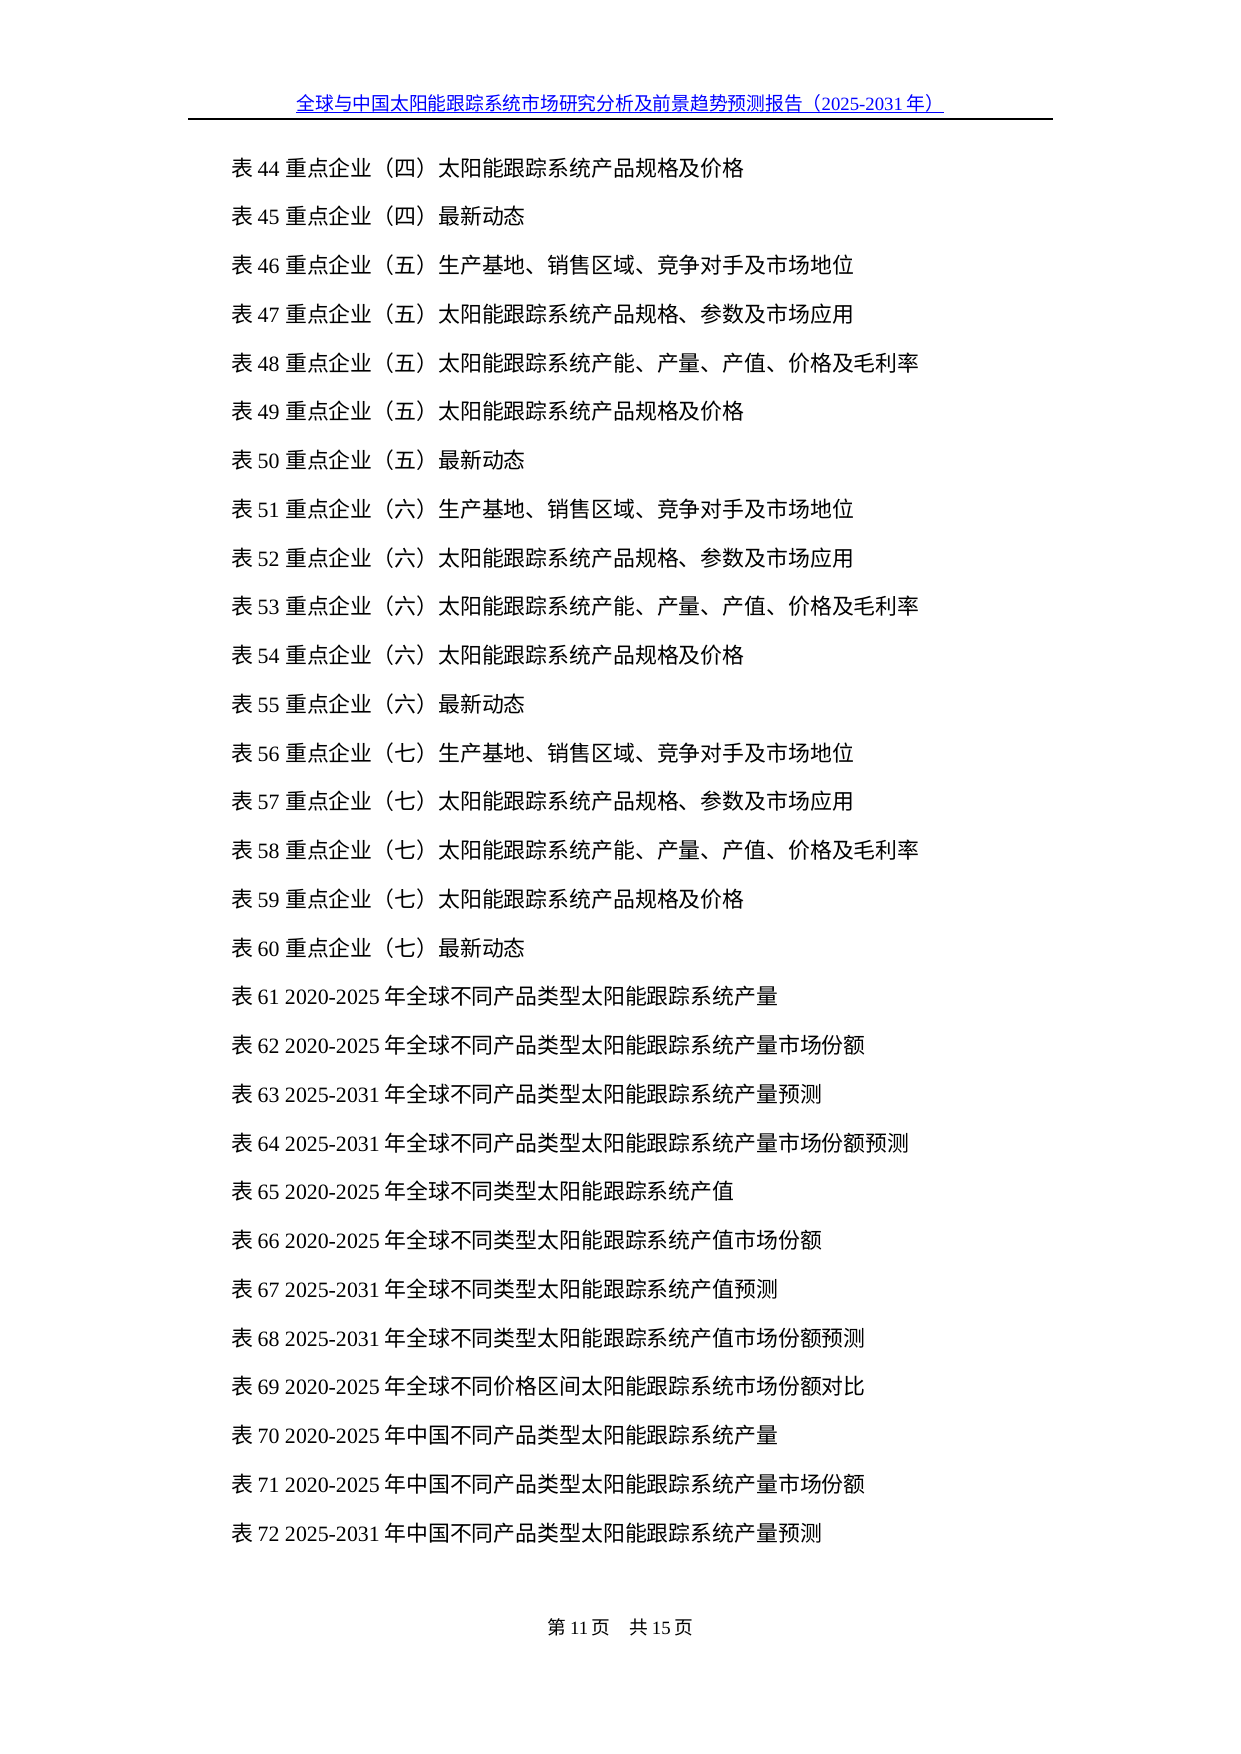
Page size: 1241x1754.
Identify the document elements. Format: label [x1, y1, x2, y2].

text [187, 150, 1053, 1548]
